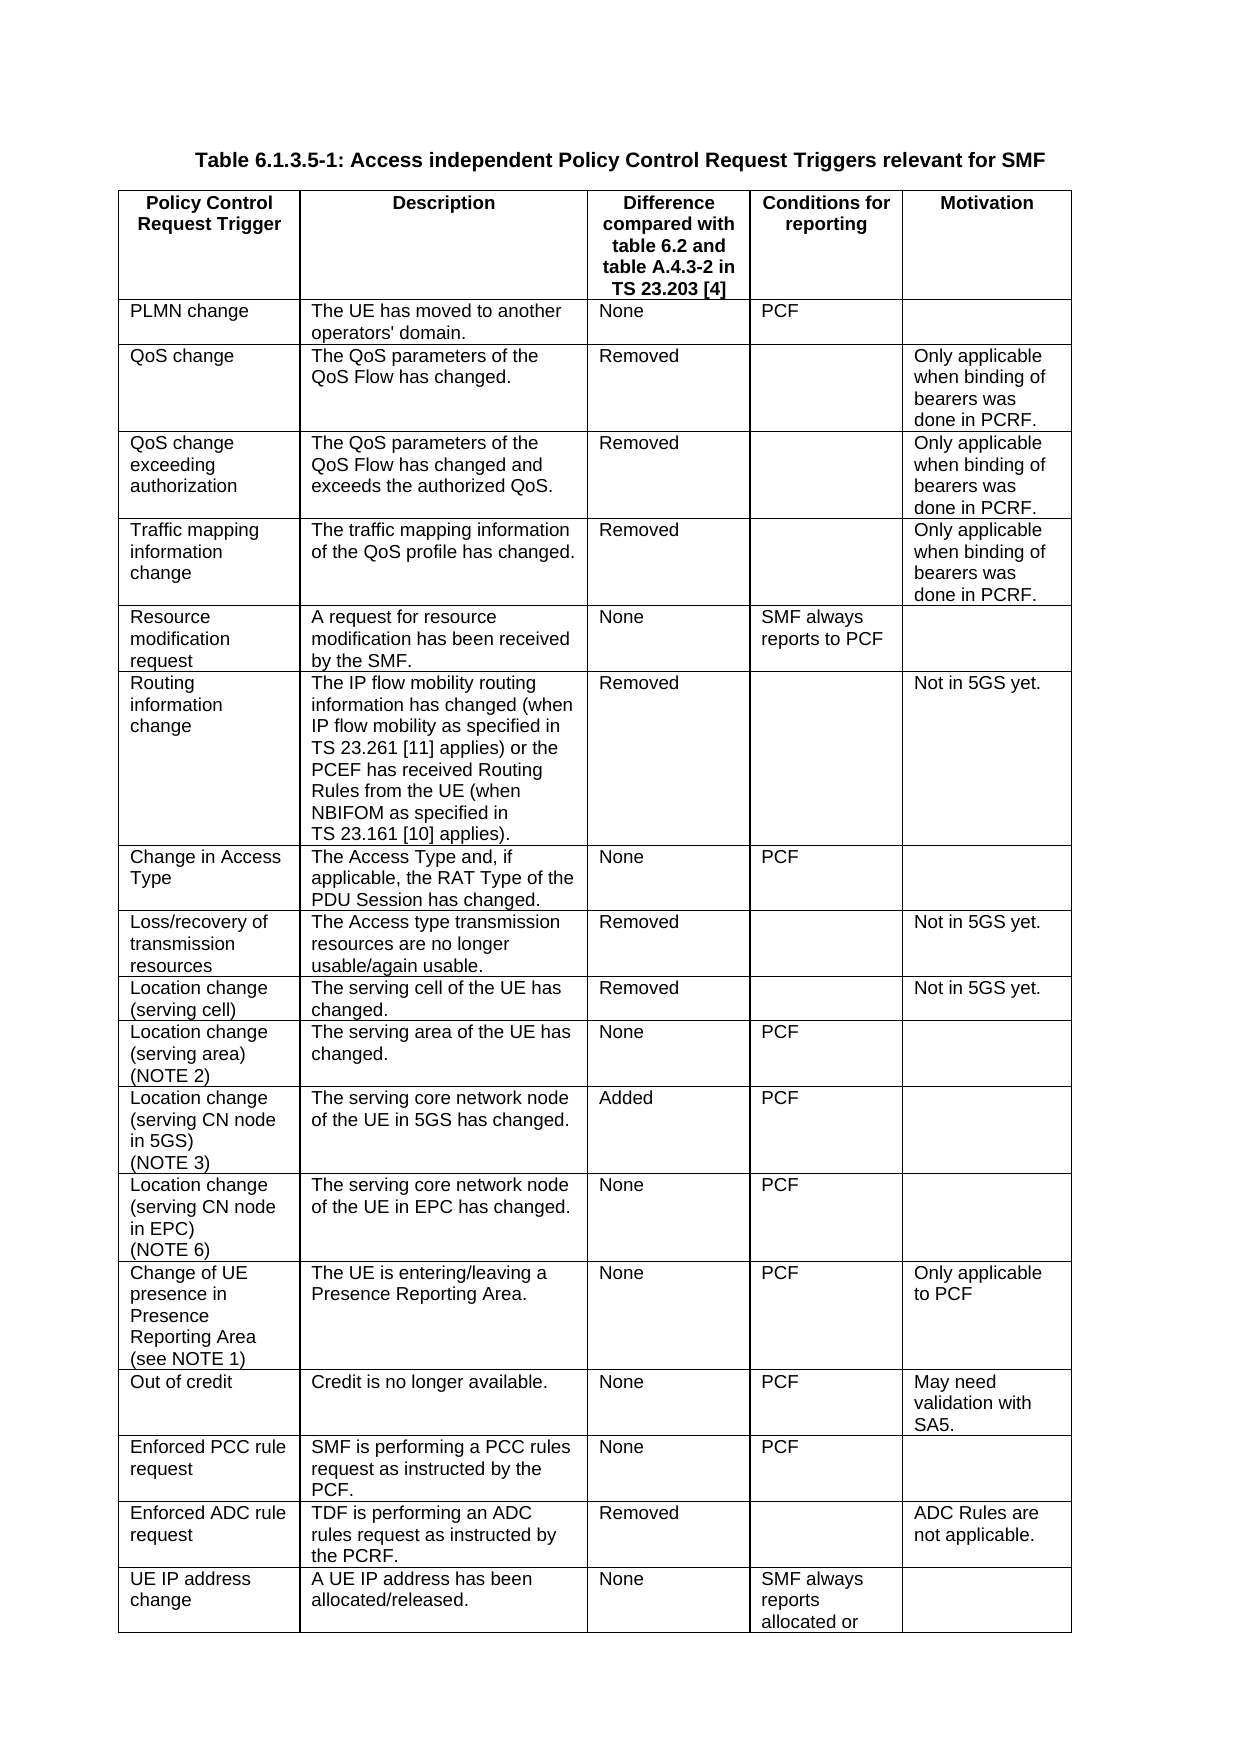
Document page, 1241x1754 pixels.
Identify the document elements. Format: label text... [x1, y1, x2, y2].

table_cell Removed [588, 519, 749, 605]
table_cell Removed [588, 911, 749, 976]
table_cell None [588, 1370, 749, 1435]
table_cell The IP flow mobility routing information has changed (when IP flow mobility as specified in TS 23.261 [11] applies) or the PCEF has received Routing Rules from the UE (when NBIFOM as specified in TS 23.161 [10] applies). [301, 672, 587, 844]
table_cell [751, 432, 902, 518]
table_cell PCF [751, 300, 902, 343]
table_cell PLMN change [119, 300, 299, 343]
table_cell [751, 1568, 902, 1632]
table_cell Not in 5GS yet. [903, 672, 1071, 844]
table_cell [751, 672, 902, 844]
table_cell Traffic mapping information change [119, 519, 299, 605]
table_cell None [588, 1174, 749, 1261]
table_cell QoS change exceeding authorization [119, 432, 299, 518]
table_cell None [588, 1021, 749, 1086]
table_cell Removed [588, 1502, 749, 1567]
table_cell The Access type transmission resources are no longer usable/again usable. [301, 911, 587, 976]
table_cell Routing information change [119, 672, 299, 844]
table_cell QoS change [119, 345, 299, 431]
table_cell [751, 977, 902, 1020]
table_cell The QoS parameters of the QoS Flow has changed and exceeds the authorized QoS. [301, 432, 587, 518]
table_cell The traffic mapping information of the QoS profile has changed. [301, 519, 587, 605]
table_header Difference compared with table 6.2 and table A.4.3-2 in TS 23.203 [4] [588, 191, 749, 299]
table_cell [903, 300, 1071, 343]
table_cell None [588, 300, 749, 343]
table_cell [119, 1568, 299, 1632]
table_cell The serving cell of the UE has changed. [301, 977, 587, 1020]
table_cell The UE has moved to another operators' domain. [301, 300, 587, 343]
text Table 6.1.3.5-1: Access independent Policy Control Request Triggers relevant for SMF [118, 148, 1122, 172]
table_cell Removed [588, 432, 749, 518]
table_cell PCF [751, 1262, 902, 1369]
table_cell Not in 5GS yet. [903, 977, 1071, 1020]
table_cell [301, 1568, 587, 1632]
table_cell SMF is performing a PCC rules request as instructed by the PCF. [301, 1436, 587, 1501]
table_cell ADC Rules are not applicable. [903, 1502, 1071, 1567]
table_cell [903, 1087, 1071, 1173]
table_cell PCF [751, 1370, 902, 1435]
table_cell Enforced PCC rule request [119, 1436, 299, 1501]
table_cell [903, 1021, 1071, 1086]
table_cell TDF is performing an ADC rules request as instructed by the PCRF. [301, 1502, 587, 1567]
table_cell [903, 1174, 1071, 1261]
table_cell Only applicable when binding of bearers was done in PCRF. [903, 345, 1071, 431]
table_cell SMF always reports to PCF [751, 606, 902, 671]
table_cell None [588, 1436, 749, 1501]
table_cell Added [588, 1087, 749, 1173]
table_cell Location change (serving CN node in EPC) (NOTE 6) [119, 1174, 299, 1261]
table_cell Location change (serving area) (NOTE 2) [119, 1021, 299, 1086]
table_header Motivation [903, 191, 1071, 299]
table_cell The serving core network node of the UE in EPC has changed. [301, 1174, 587, 1261]
table_cell PCF [751, 846, 902, 910]
table_cell Removed [588, 345, 749, 431]
table_cell None [588, 1262, 749, 1369]
table_cell Change in Access Type [119, 846, 299, 910]
table_cell Removed [588, 977, 749, 1020]
table_cell [903, 606, 1071, 671]
table_cell Enforced ADC rule request [119, 1502, 299, 1567]
table_cell The UE is entering/leaving a Presence Reporting Area. [301, 1262, 587, 1369]
table_cell Resource modification request [119, 606, 299, 671]
table_cell Not in 5GS yet. [903, 911, 1071, 976]
table_cell [751, 1502, 902, 1567]
table_header Description [301, 191, 587, 299]
table_cell [903, 1436, 1071, 1501]
table_cell Location change (serving CN node in 5GS) (NOTE 3) [119, 1087, 299, 1173]
table_cell None [588, 1568, 749, 1632]
table_cell [751, 345, 902, 431]
table_header Conditions for reporting [751, 191, 902, 299]
table_cell Removed [588, 672, 749, 844]
table_header Policy Control Request Trigger [119, 191, 299, 299]
table_cell PCF [751, 1021, 902, 1086]
table_cell [751, 911, 902, 976]
table_cell Only applicable to PCF [903, 1262, 1071, 1369]
table_cell PCF [751, 1087, 902, 1173]
table_cell Credit is no longer available. [301, 1370, 587, 1435]
table_cell Location change (serving cell) [119, 977, 299, 1020]
table_cell Only applicable when binding of bearers was done in PCRF. [903, 519, 1071, 605]
table_cell The serving area of the UE has changed. [301, 1021, 587, 1086]
table_cell None [588, 606, 749, 671]
table_cell May need validation with SA5. [903, 1370, 1071, 1435]
table_cell Only applicable when binding of bearers was done in PCRF. [903, 432, 1071, 518]
table_cell The QoS parameters of the QoS Flow has changed. [301, 345, 587, 431]
table_cell Change of UE presence in Presence Reporting Area (see NOTE 1) [119, 1262, 299, 1369]
table_cell PCF [751, 1436, 902, 1501]
table_cell Out of credit [119, 1370, 299, 1435]
table_cell None [588, 846, 749, 910]
table_cell [751, 519, 902, 605]
table_cell [903, 846, 1071, 910]
table_cell A request for resource modification has been received by the SMF. [301, 606, 587, 671]
table_cell The Access Type and, if applicable, the RAT Type of the PDU Session has changed. [301, 846, 587, 910]
table_cell The serving core network node of the UE in 5GS has changed. [301, 1087, 587, 1173]
table_cell Loss/recovery of transmission resources [119, 911, 299, 976]
table_cell PCF [751, 1174, 902, 1261]
table_cell [903, 1568, 1071, 1632]
